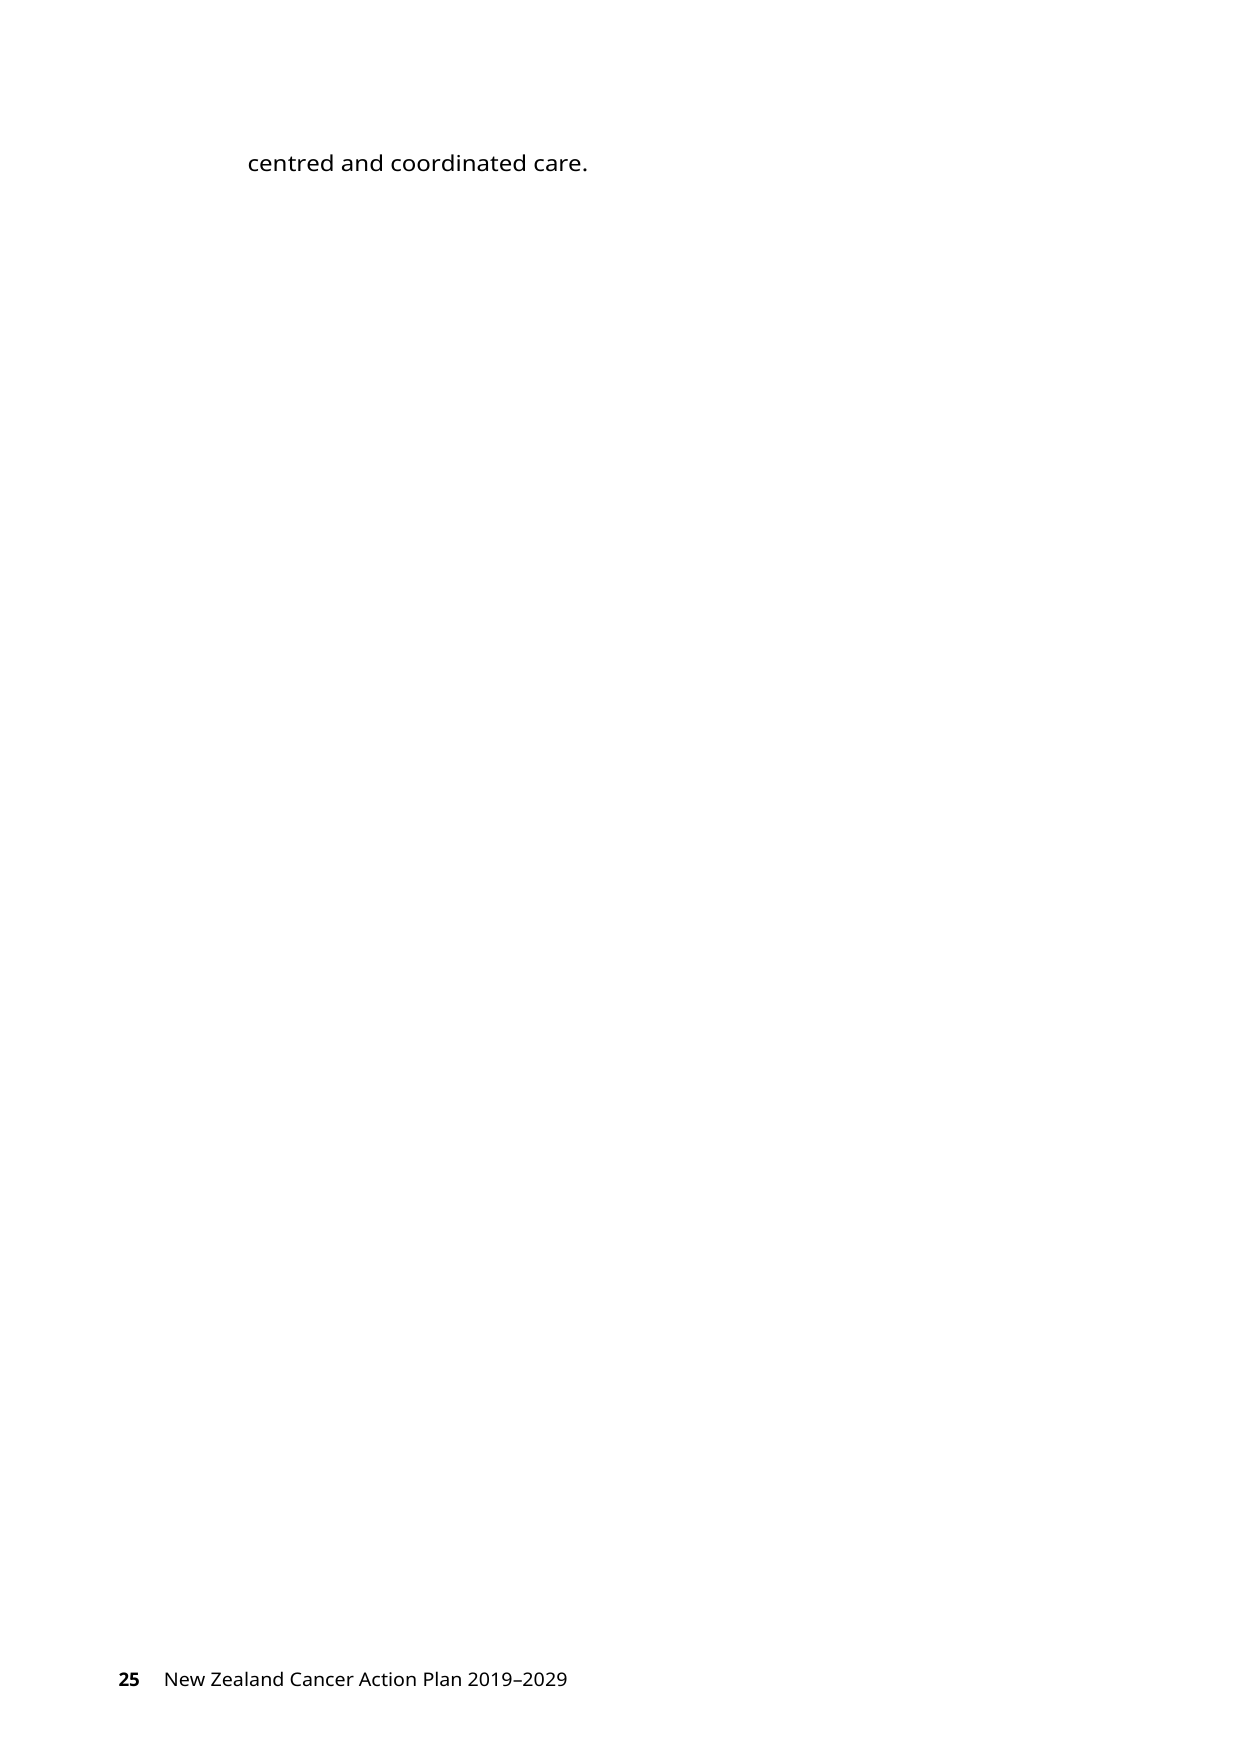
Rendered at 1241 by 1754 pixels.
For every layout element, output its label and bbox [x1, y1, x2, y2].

text [218, 148, 1092, 177]
